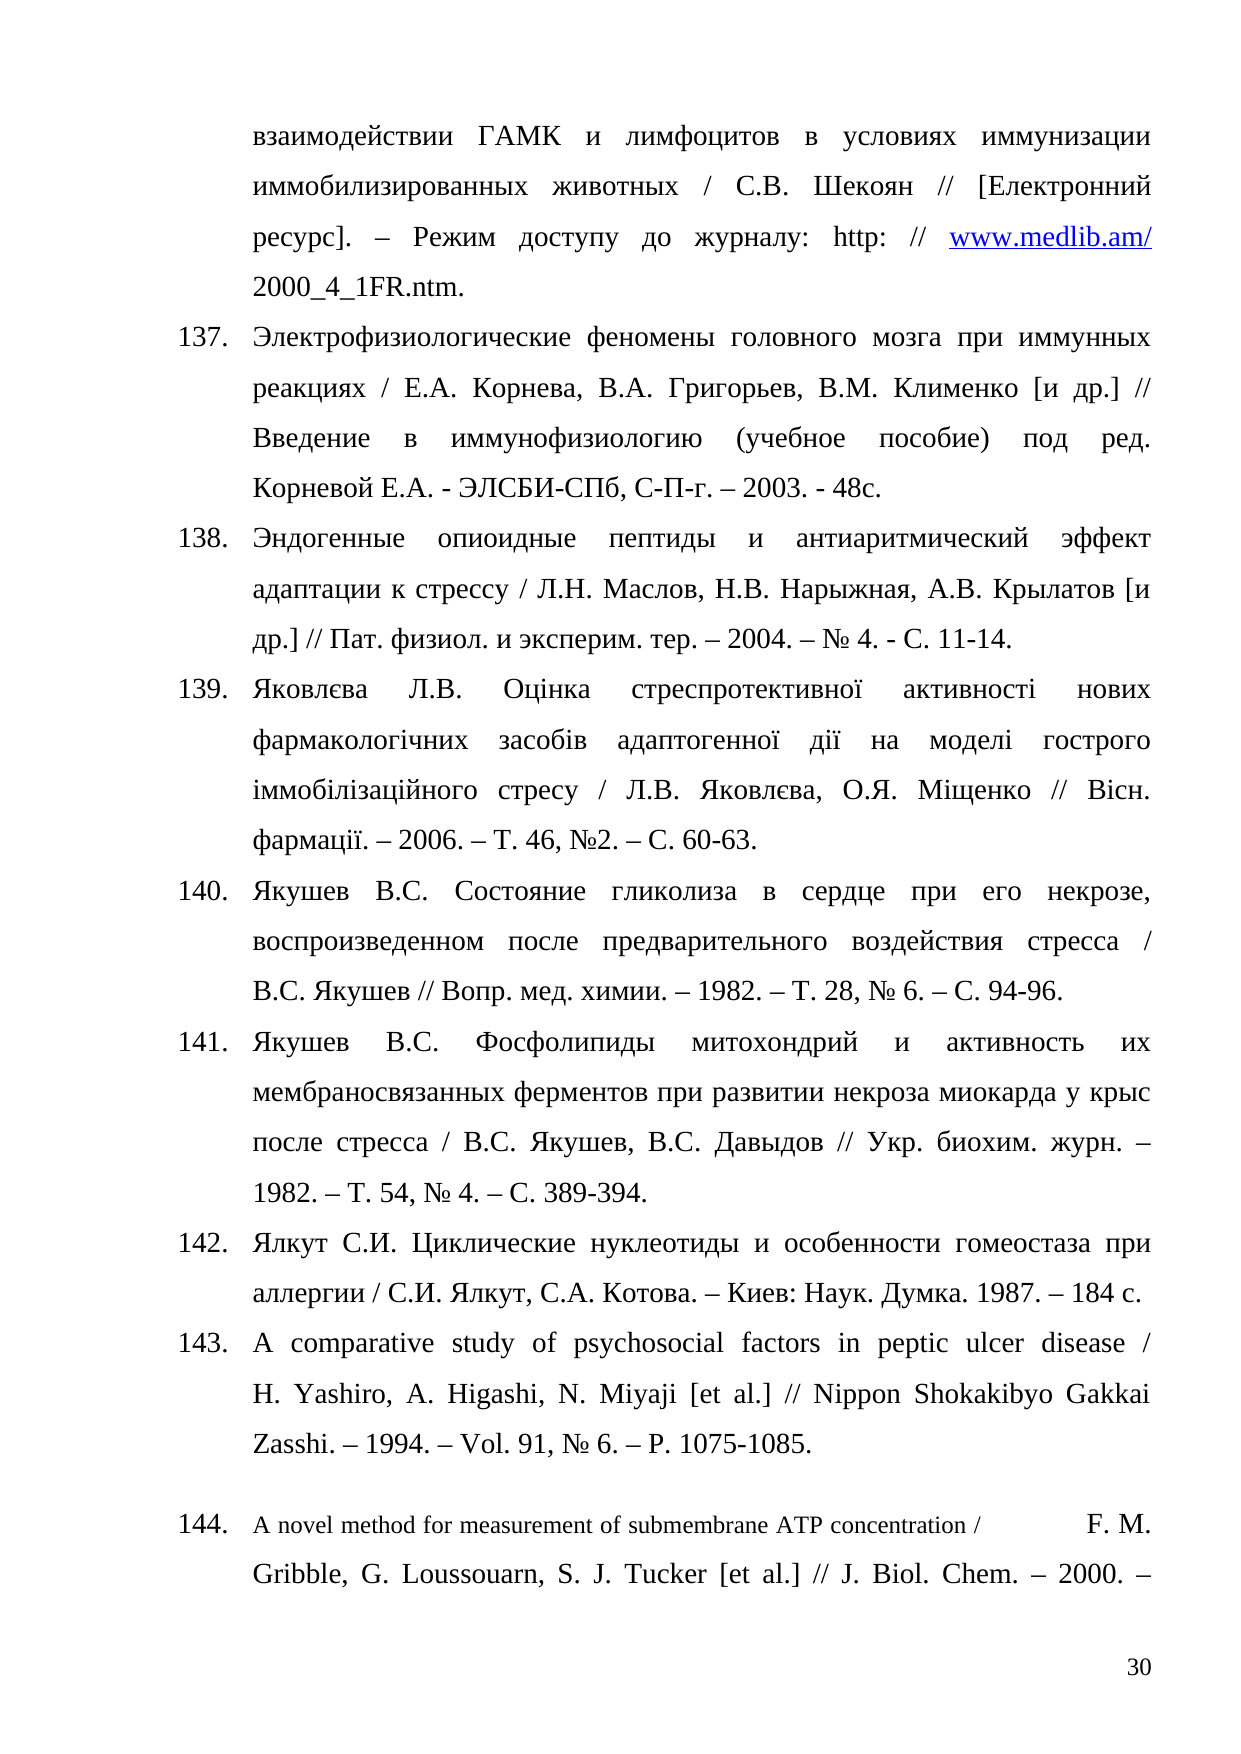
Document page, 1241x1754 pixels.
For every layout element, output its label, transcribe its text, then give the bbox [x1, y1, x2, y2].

list Эндогенные опиоидные пептиды и антиаритмический эффект адаптации к стрессу / Л.Н. Маслов, Н.В. Нарыжная, А.В. Крылатов [и др.] // Пат. физиол. и эксперим. тер. – 2004. – № 4. - С. 11-14. [177, 521, 1152, 655]
list A comparative study of psychosocial factors in peptic ulcer disease / H. Yashiro, A. Higashi, N. Miyaji [et al.] // Nippon Shokakibyo Gakkai Zasshi. – 1994. – Vol. 91, № 6. – P. 1075-1085. [177, 1326, 1152, 1460]
list Ялкут С.И. Циклические нуклеотиды и особенности гомеостаза при аллергии / С.И. Ялкут, С.А. Котова. – Киев: Наук. Думка. 1987. – 184 с. [177, 1225, 1152, 1309]
list Электрофизиологические феномены головного мозга при иммунных реакциях / Е.А. Корнева, В.А. Григорьев, В.М. Клименко [и др.] // Введение в иммунофизиологию (учебное пособие) под ред. Корневой Е.А. - ЭЛСБИ-СПб, С-П-г. – 2003. - 48с. [177, 319, 1152, 504]
list Яковлєва Л.В. Оцінка стреспротективної активності нових фармакологічних засобів адаптогенної дії на моделі гострого іммобілізаційного стресу / Л.В. Яковлєва, О.Я. Міщенко // Вісн. фармації. – 2006. – Т. 46, №2. – С. 60-63. [177, 672, 1152, 856]
list Якушев В.С. Состояние гликолиза в сердце при его некрозе, воспроизведенном после предварительного воздействия стресса / В.С. Якушев // Вопр. мед. химии. – 1982. – Т. 28, № 6. – С. 94-96. [177, 873, 1152, 1007]
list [177, 118, 1152, 303]
list Якушев В.С. Фосфолипиды митохондрий и активность их мембраносвязанных ферментов при развитии некроза миокарда у крыс после стресса / В.С. Якушев, В.С. Давыдов // Укр. биохим. журн. – 1982. – Т. 54, № 4. – С. 389-394. [177, 1024, 1152, 1208]
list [177, 1506, 1152, 1589]
